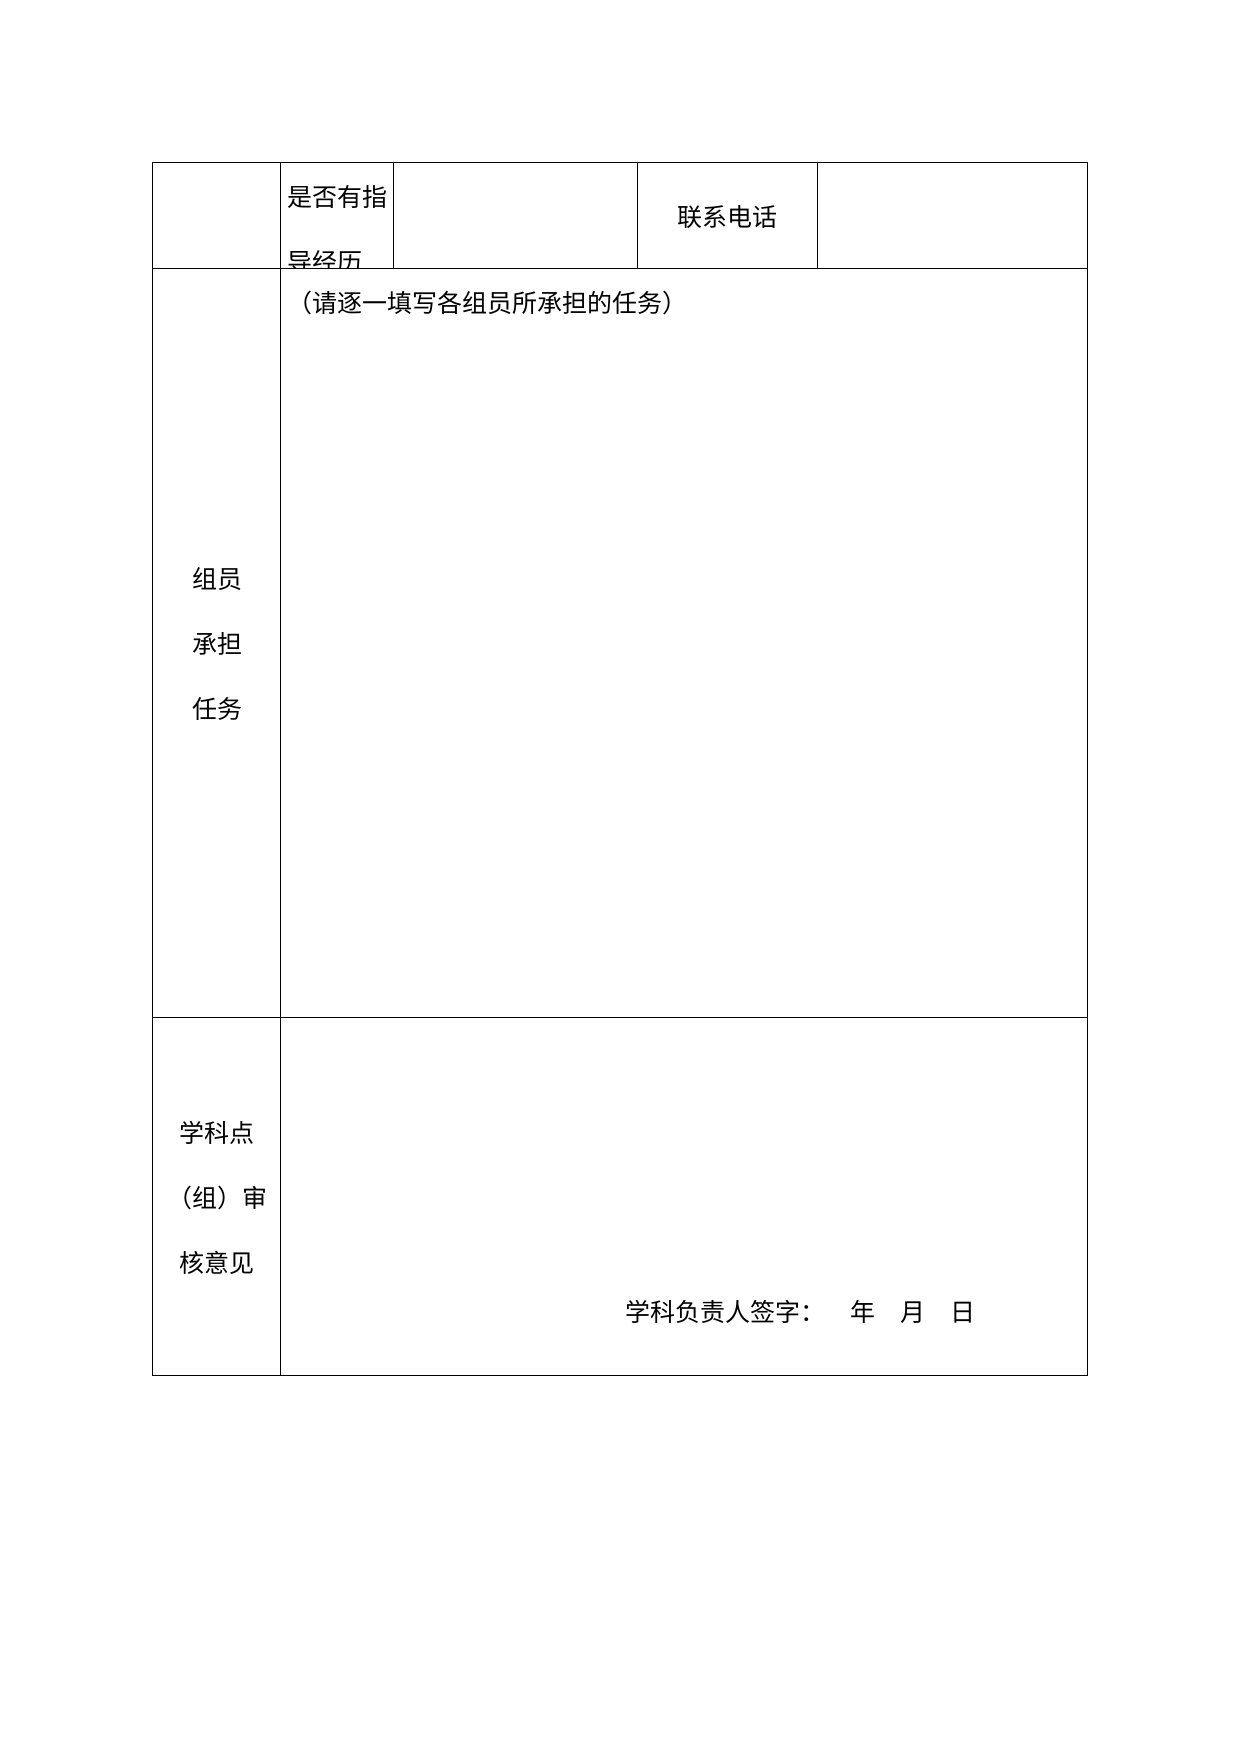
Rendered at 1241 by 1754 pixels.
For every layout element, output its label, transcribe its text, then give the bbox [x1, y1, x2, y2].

table_cell （请逐一填写各组员所承担的任务） [281, 269, 1087, 1017]
table_cell 联系电话 [638, 163, 817, 268]
table_cell 学科点（组）审核意见 [153, 1018, 280, 1375]
table_cell [818, 163, 1087, 268]
table_cell 组员 承担 任务 [153, 269, 280, 1017]
table_cell 学科负责人签字： 年 月 日 [281, 1018, 1087, 1375]
table_cell 是否有指导经历 [281, 163, 393, 268]
table_cell [394, 163, 637, 268]
